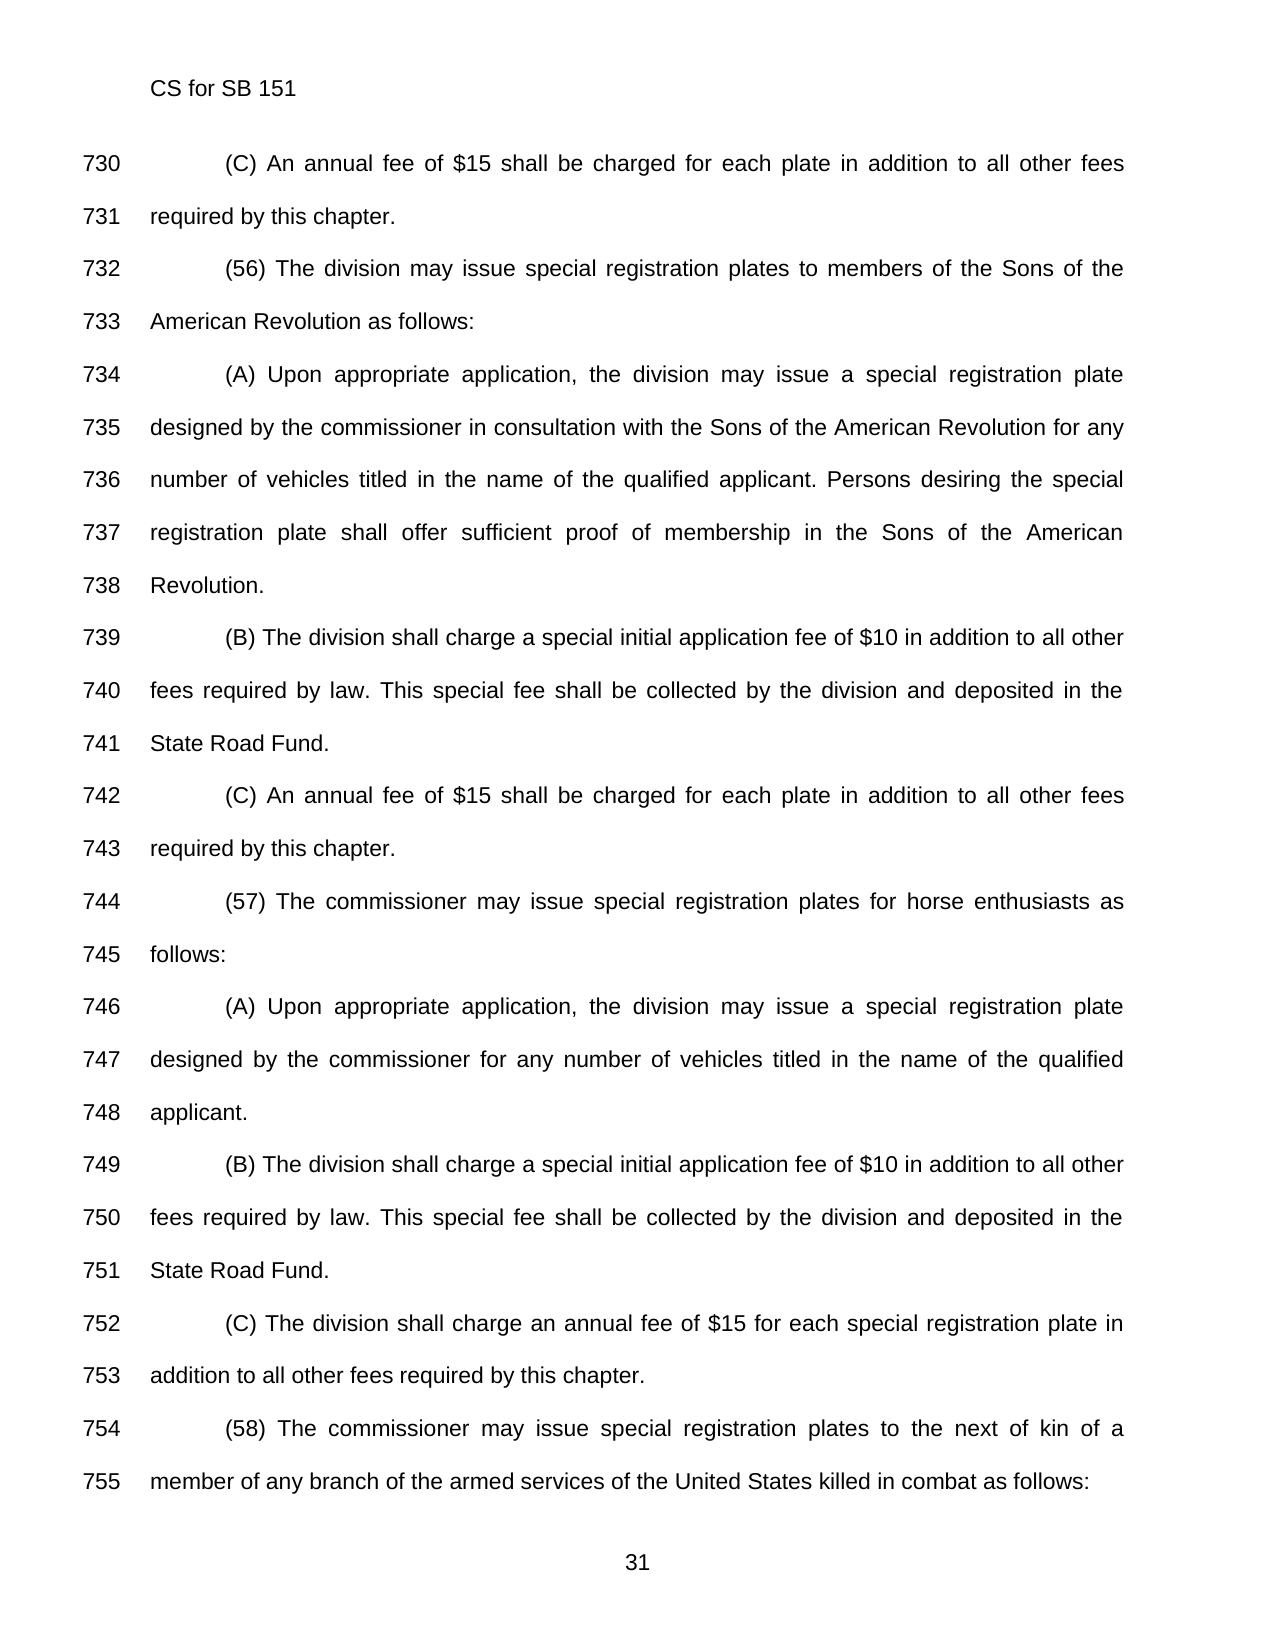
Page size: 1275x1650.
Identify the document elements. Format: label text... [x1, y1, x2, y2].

text (B) The division shall charge a special initial application fee of $10 in addition to all other fees required by law. This special fee shall be collected by the division and deposited in the State Road Fund. [150, 624, 1125, 756]
text (58) The commissioner may issue special registration plates to the next of kin of a member of any branch of the armed services of the United States killed in combat as follows: [150, 1415, 1125, 1494]
text (C) An annual fee of $15 shall be charged for each plate in addition to all other fees required by this chapter. [150, 150, 1125, 229]
text (57) The commissioner may issue special registration plates for horse enthusiasts as follows: [150, 888, 1125, 967]
text (C) The division shall charge an annual fee of $15 for each special registration plate in addition to all other fees required by this chapter. [150, 1309, 1125, 1389]
text (56) The division may issue special registration plates to members of the Sons of the American Revolution as follows: [150, 255, 1125, 334]
text (A) Upon appropriate application, the division may issue a special registration plate designed by the commissioner in consultation with the Sons of the American Revolution for any number of vehicles titled in the name of the qualified applicant. Persons desiring the special registration plate shall offer sufficient proof of membership in the Sons of the American Revolution. [150, 361, 1125, 598]
text (C) An annual fee of $15 shall be charged for each plate in addition to all other fees required by this chapter. [150, 782, 1125, 862]
text (B) The division shall charge a special initial application fee of $10 in addition to all other fees required by law. This special fee shall be collected by the division and deposited in the State Road Fund. [150, 1151, 1125, 1283]
text (A) Upon appropriate application, the division may issue a special registration plate designed by the commissioner for any number of vehicles titled in the name of the qualified applicant. [150, 993, 1125, 1125]
